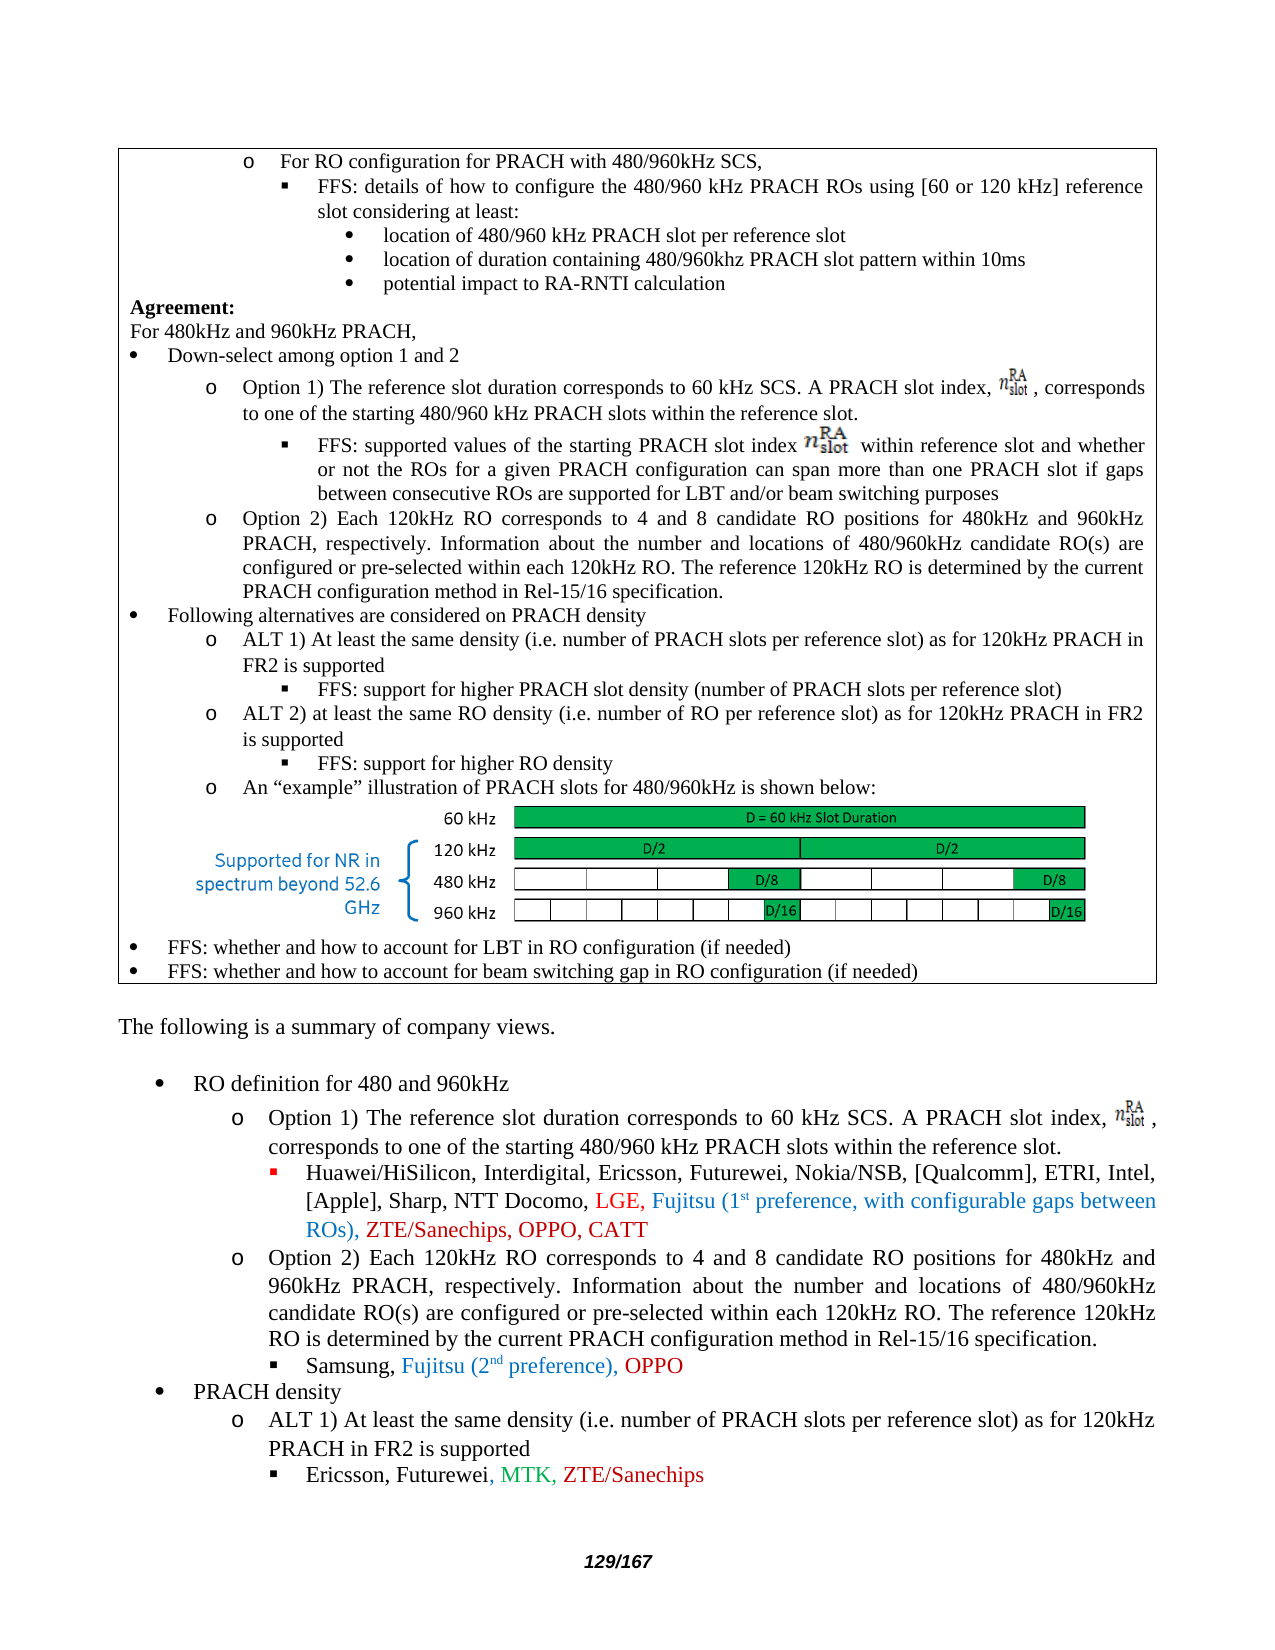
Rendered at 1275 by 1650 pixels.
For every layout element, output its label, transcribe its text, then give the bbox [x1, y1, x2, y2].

text The following is a summary of company views. [118, 1013, 1157, 1039]
list ALT 1) At least the same density (i.e. number of PRACH slots per reference slot) as for 120kHz PRACH in FR2 is supported [231, 1406, 1157, 1461]
list Option 2) Each 120kHz RO corresponds to 4 and 8 candidate RO positions for 480kHz and 960kHz PRACH, respectively. Information about the number and locations of 480/960kHz candidate RO(s) are configured or pre-selected within each 120kHz RO. The reference 120kHz RO is determined by the current PRACH configuration method in Rel-15/16 specification. [231, 1244, 1157, 1352]
picture [999, 366, 1027, 395]
list Option 1) The reference slot duration corresponds to 60 kHz SCS. A PRACH slot index, , corresponds to one of the starting 480/960 kHz PRACH slots within the reference slot. [231, 1098, 1157, 1159]
picture [183, 800, 1092, 936]
list PRACH density [156, 1378, 1157, 1404]
list Huawei/HiSilicon, Interdigital, Ericsson, Futurewei, Nokia/NSB, [Qualcomm], ETRI, Intel, [Apple], Sharp, NTT Docomo, LGE, Fujitsu (1st preference, with configurable gaps between ROs), ZTE/Sanechips, OPPO, CATT [268, 1159, 1157, 1242]
picture [1115, 1098, 1144, 1126]
list Samsung, Fujitsu (2nd preference), OPPO [268, 1352, 1157, 1378]
list RO definition for 480 and 960kHz [156, 1070, 1157, 1096]
picture [804, 424, 854, 453]
list Ericsson, Futurewei, MTK, ZTE/Sanechips [268, 1461, 1157, 1487]
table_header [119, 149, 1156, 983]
